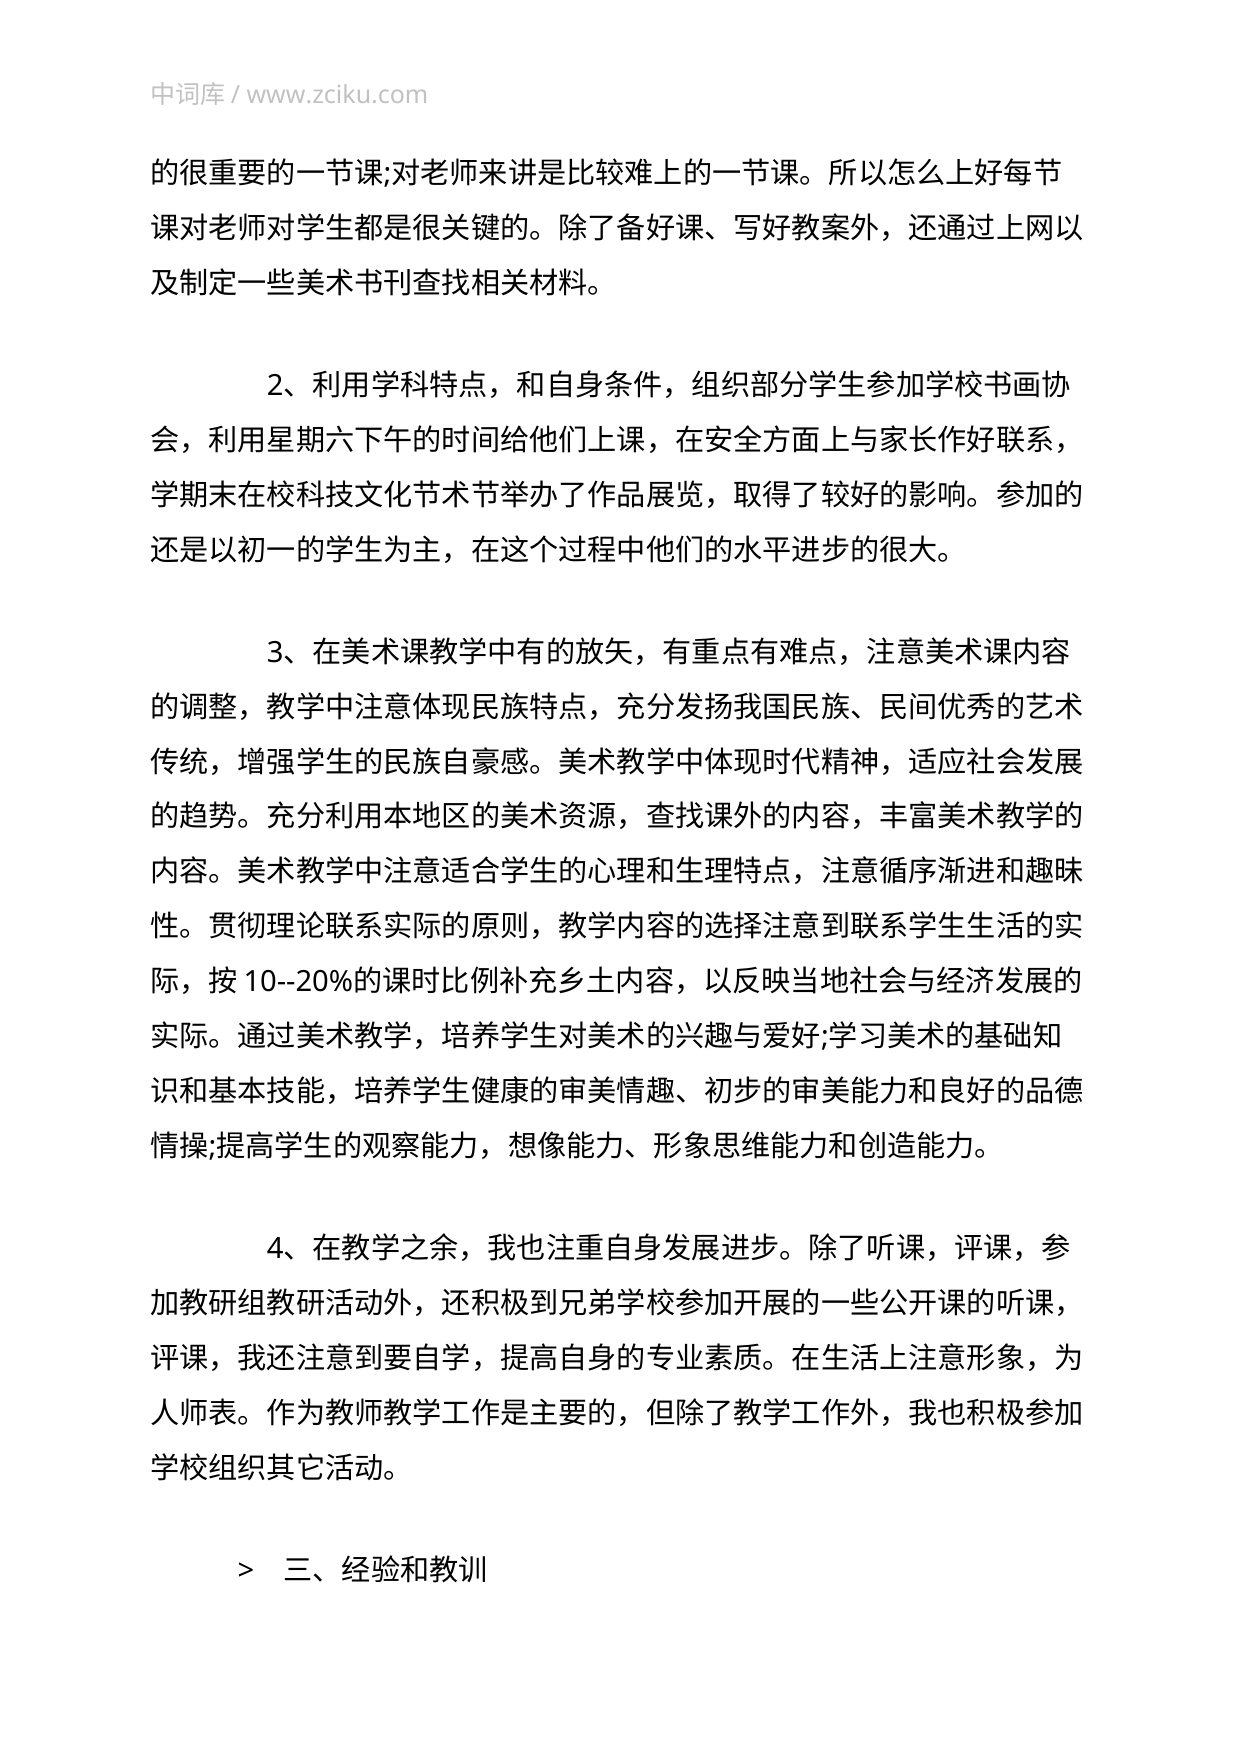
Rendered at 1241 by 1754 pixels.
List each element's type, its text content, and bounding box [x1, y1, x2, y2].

text 2、利用学科特点，和自身条件，组织部分学生参加学校书画协会，利用星期六下午的时间给他们上课，在安全方面上与家长作好联系，学期末在校科技文化节术节举办了作品展览，取得了较好的影响。参加的还是以初一的学生为主，在这个过程中他们的水平进步的很大。 [150, 362, 1090, 569]
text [150, 150, 1090, 302]
text 4、在教学之余，我也注重自身发展进步。除了听课，评课，参加教研组教研活动外，还积极到兄弟学校参加开展的一些公开课的听课，评课，我还注意到要自学，提高自身的专业素质。在生活上注意形象，为人师表。作为教师教学工作是主要的，但除了教学工作外，我也积极参加学校组织其它活动。 [150, 1224, 1090, 1487]
text > 三、经验和教训 [150, 1546, 1090, 1588]
text 3、在美术课教学中有的放矢，有重点有难点，注意美术课内容的调整，教学中注意体现民族特点，充分发扬我国民族、民间优秀的艺术传统，增强学生的民族自豪感。美术教学中体现时代精神，适应社会发展的趋势。充分利用本地区的美术资源，查找课外的内容，丰富美术教学的内容。美术教学中注意适合学生的心理和生理特点，注意循序渐进和趣昧性。贯彻理论联系实际的原则，教学内容的选择注意到联系学生生活的实际，按10--20%的课时比例补充乡土内容，以反映当地社会与经济发展的实际。通过美术教学，培养学生对美术的兴趣与爱好;学习美术的基础知识和基本技能，培养学生健康的审美情趣、初步的审美能力和良好的品德情操;提高学生的观察能力，想像能力、形象思维能力和创造能力。 [150, 628, 1090, 1165]
